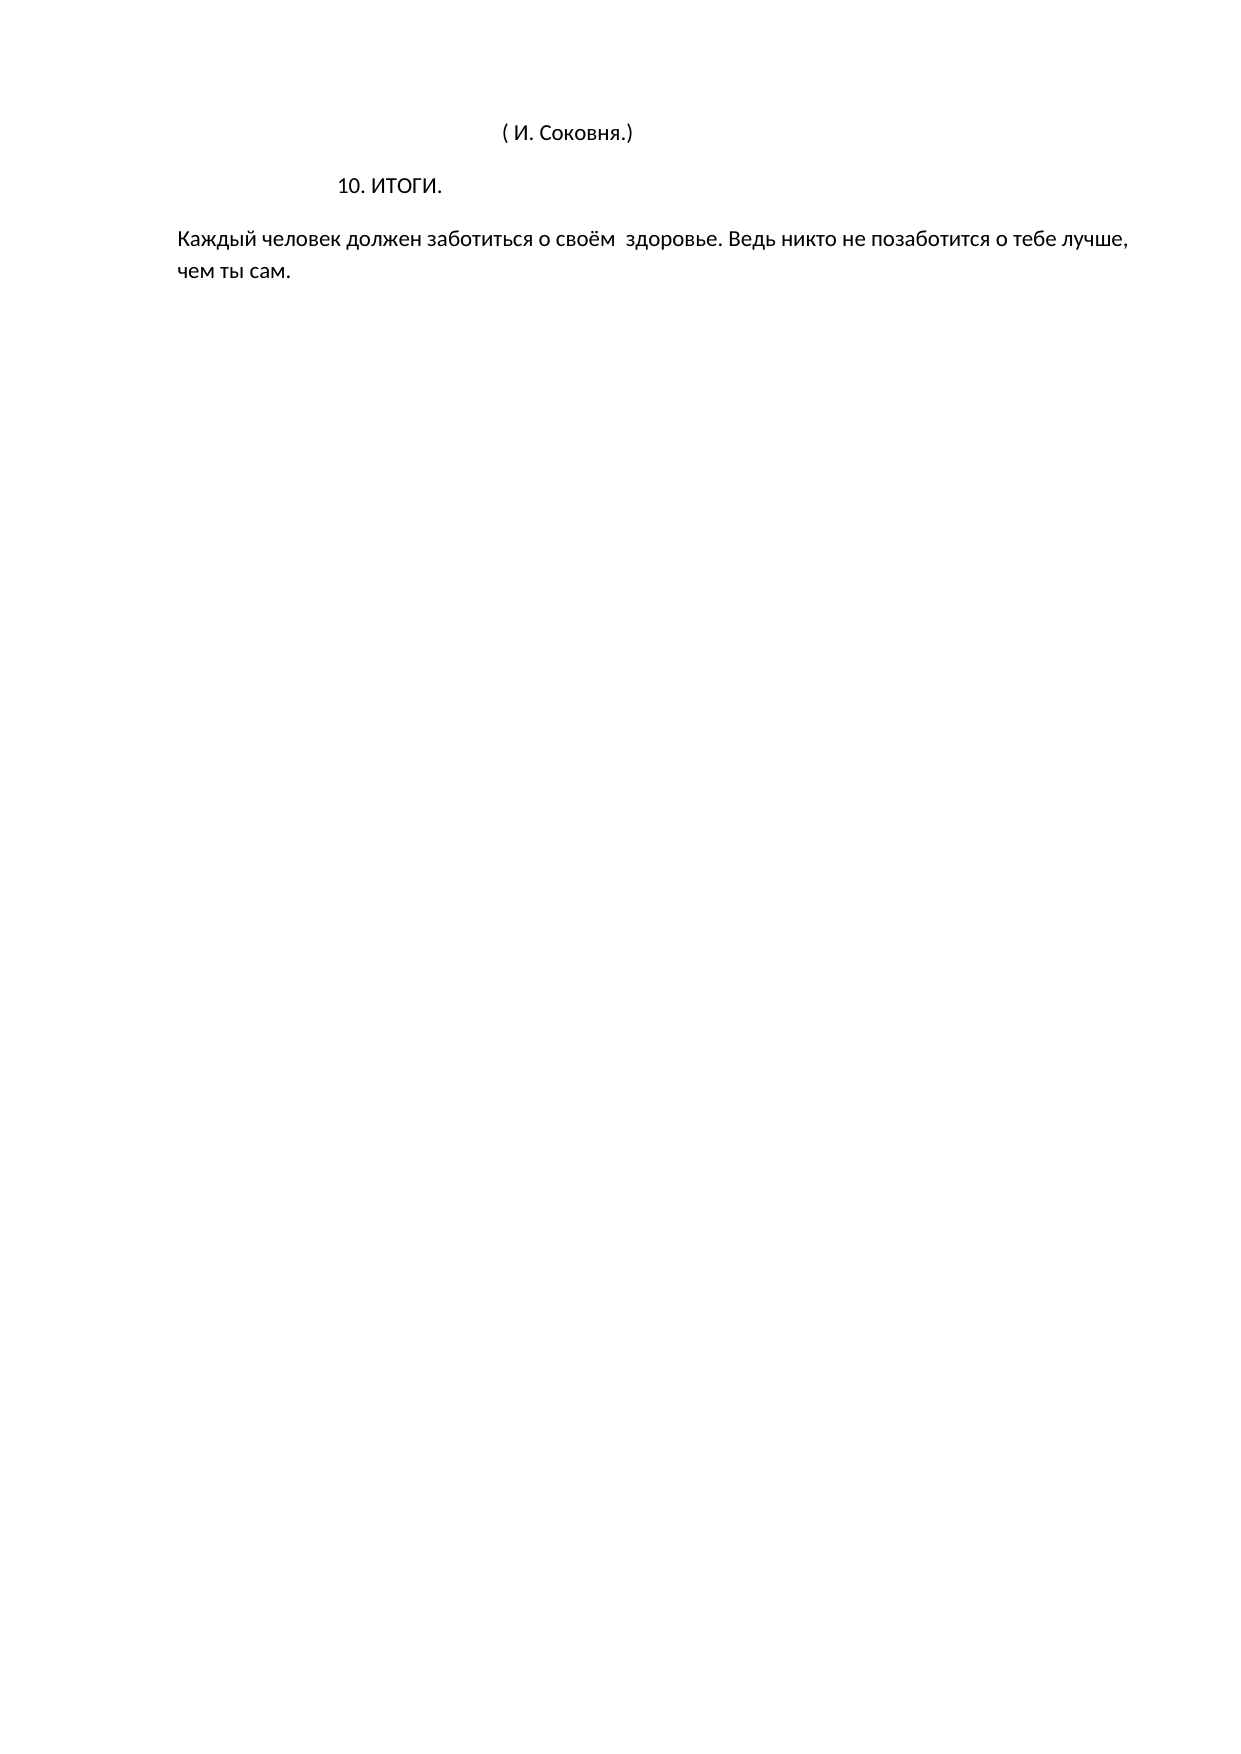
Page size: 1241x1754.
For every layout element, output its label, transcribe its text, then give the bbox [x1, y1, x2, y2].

text ( И. Соковня.) [177, 118, 1152, 146]
text 10. ИТОГИ. [177, 171, 1152, 199]
text Каждый человек должен заботиться о своём здоровье. Ведь никто не позаботится о тебе лучше, чем ты сам. [177, 224, 1152, 284]
